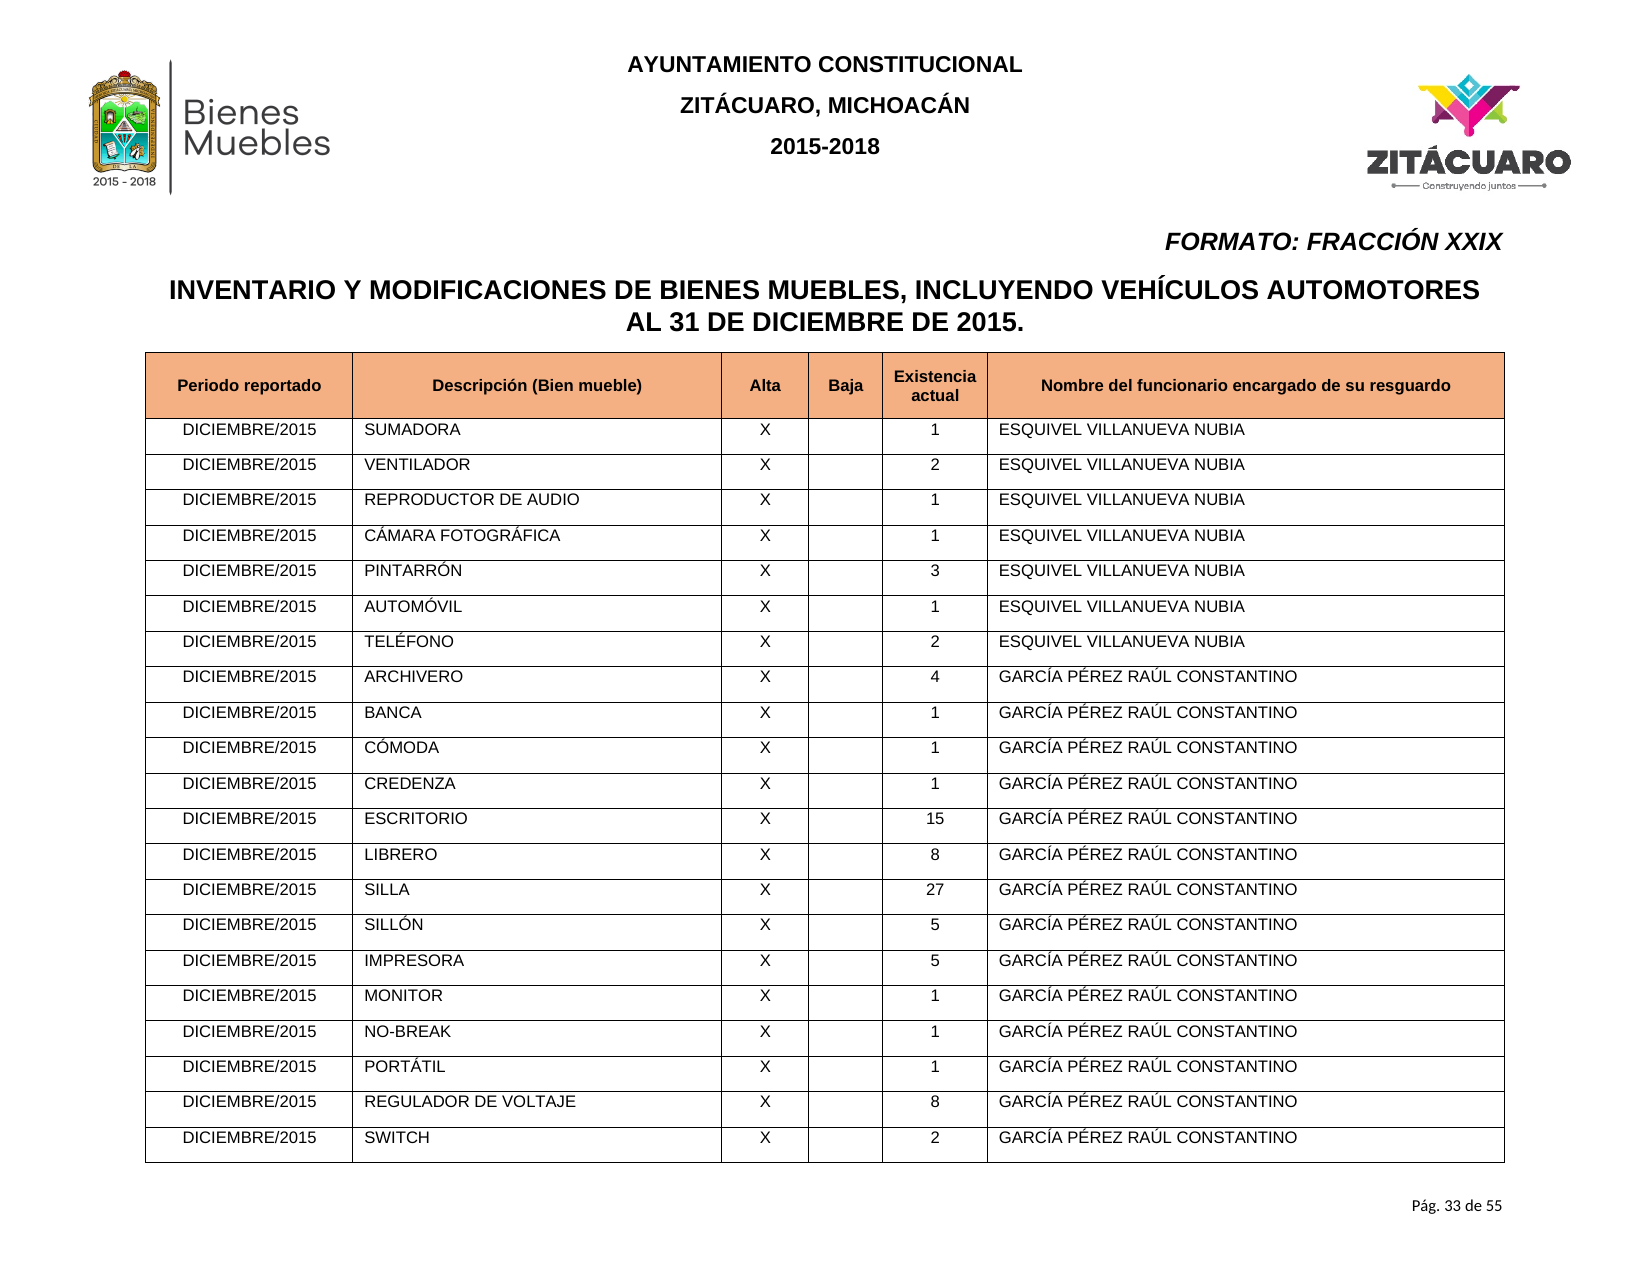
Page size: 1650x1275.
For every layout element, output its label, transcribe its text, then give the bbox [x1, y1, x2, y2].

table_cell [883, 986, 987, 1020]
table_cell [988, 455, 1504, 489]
table_header Descripción (Bien mueble) [353, 353, 721, 418]
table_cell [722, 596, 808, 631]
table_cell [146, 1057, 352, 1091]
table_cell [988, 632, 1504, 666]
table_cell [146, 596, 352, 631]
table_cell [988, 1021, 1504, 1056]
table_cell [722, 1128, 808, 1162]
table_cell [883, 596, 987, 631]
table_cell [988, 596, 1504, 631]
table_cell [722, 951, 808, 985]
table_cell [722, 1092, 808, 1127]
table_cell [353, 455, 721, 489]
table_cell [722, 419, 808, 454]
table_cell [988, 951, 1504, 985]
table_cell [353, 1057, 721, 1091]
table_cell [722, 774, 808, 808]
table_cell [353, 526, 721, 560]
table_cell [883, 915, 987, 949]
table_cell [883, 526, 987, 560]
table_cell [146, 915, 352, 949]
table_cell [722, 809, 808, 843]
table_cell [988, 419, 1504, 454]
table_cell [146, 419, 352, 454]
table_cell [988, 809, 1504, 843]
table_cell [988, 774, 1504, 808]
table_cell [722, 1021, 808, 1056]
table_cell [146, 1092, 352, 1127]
table_header Existencia actual [883, 353, 987, 418]
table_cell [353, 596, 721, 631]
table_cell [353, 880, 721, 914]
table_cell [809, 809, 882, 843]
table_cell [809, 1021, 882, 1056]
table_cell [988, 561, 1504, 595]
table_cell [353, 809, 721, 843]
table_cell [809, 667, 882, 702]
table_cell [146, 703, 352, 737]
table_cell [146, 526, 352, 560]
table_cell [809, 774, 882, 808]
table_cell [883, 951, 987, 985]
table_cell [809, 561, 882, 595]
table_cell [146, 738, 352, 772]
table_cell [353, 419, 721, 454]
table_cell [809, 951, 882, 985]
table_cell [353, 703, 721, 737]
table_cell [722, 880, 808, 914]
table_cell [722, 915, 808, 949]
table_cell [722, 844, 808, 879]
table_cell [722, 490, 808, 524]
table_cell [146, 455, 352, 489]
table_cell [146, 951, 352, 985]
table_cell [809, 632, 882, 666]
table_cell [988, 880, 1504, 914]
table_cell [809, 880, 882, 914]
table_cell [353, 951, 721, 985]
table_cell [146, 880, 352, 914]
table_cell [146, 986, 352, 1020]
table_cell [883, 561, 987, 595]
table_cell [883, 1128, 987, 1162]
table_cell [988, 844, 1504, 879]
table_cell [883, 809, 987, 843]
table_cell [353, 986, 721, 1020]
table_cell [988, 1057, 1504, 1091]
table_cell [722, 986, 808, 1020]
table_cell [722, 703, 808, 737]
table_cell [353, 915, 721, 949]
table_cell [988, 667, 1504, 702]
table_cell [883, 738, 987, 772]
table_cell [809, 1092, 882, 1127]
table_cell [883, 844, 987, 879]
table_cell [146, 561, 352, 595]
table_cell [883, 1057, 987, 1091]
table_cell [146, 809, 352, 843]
picture [1357, 63, 1580, 212]
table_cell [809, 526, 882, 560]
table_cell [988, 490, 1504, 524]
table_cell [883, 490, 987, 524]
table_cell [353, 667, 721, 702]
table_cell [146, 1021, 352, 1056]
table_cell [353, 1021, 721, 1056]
table_header Baja [809, 353, 882, 418]
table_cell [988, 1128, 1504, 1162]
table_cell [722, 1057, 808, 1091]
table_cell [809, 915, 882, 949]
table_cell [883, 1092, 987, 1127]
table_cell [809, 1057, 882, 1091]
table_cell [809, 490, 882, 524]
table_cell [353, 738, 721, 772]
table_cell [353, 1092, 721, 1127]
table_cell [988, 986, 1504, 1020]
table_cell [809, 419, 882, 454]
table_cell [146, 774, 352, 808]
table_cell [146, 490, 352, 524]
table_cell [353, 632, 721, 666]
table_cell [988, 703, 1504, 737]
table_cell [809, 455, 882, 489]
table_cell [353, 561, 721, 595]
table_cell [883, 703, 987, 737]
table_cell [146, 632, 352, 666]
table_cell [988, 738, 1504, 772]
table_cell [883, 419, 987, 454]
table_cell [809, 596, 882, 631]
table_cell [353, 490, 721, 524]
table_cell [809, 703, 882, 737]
table_header Periodo reportado [146, 353, 352, 418]
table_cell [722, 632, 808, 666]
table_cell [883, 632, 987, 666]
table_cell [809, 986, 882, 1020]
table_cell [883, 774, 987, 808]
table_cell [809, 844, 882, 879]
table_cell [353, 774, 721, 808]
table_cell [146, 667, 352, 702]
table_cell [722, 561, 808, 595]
table_header Alta [722, 353, 808, 418]
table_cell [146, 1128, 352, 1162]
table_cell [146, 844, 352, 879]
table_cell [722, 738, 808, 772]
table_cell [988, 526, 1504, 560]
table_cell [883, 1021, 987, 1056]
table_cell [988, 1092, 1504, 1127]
picture [77, 46, 345, 208]
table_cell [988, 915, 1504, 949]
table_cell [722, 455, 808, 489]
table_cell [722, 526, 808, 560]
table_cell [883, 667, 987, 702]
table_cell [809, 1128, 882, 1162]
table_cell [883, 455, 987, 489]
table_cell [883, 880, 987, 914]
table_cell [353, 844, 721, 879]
table_header Nombre del funcionario encargado de su resguardo [988, 353, 1504, 418]
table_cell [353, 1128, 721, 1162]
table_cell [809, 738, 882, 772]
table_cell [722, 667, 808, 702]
